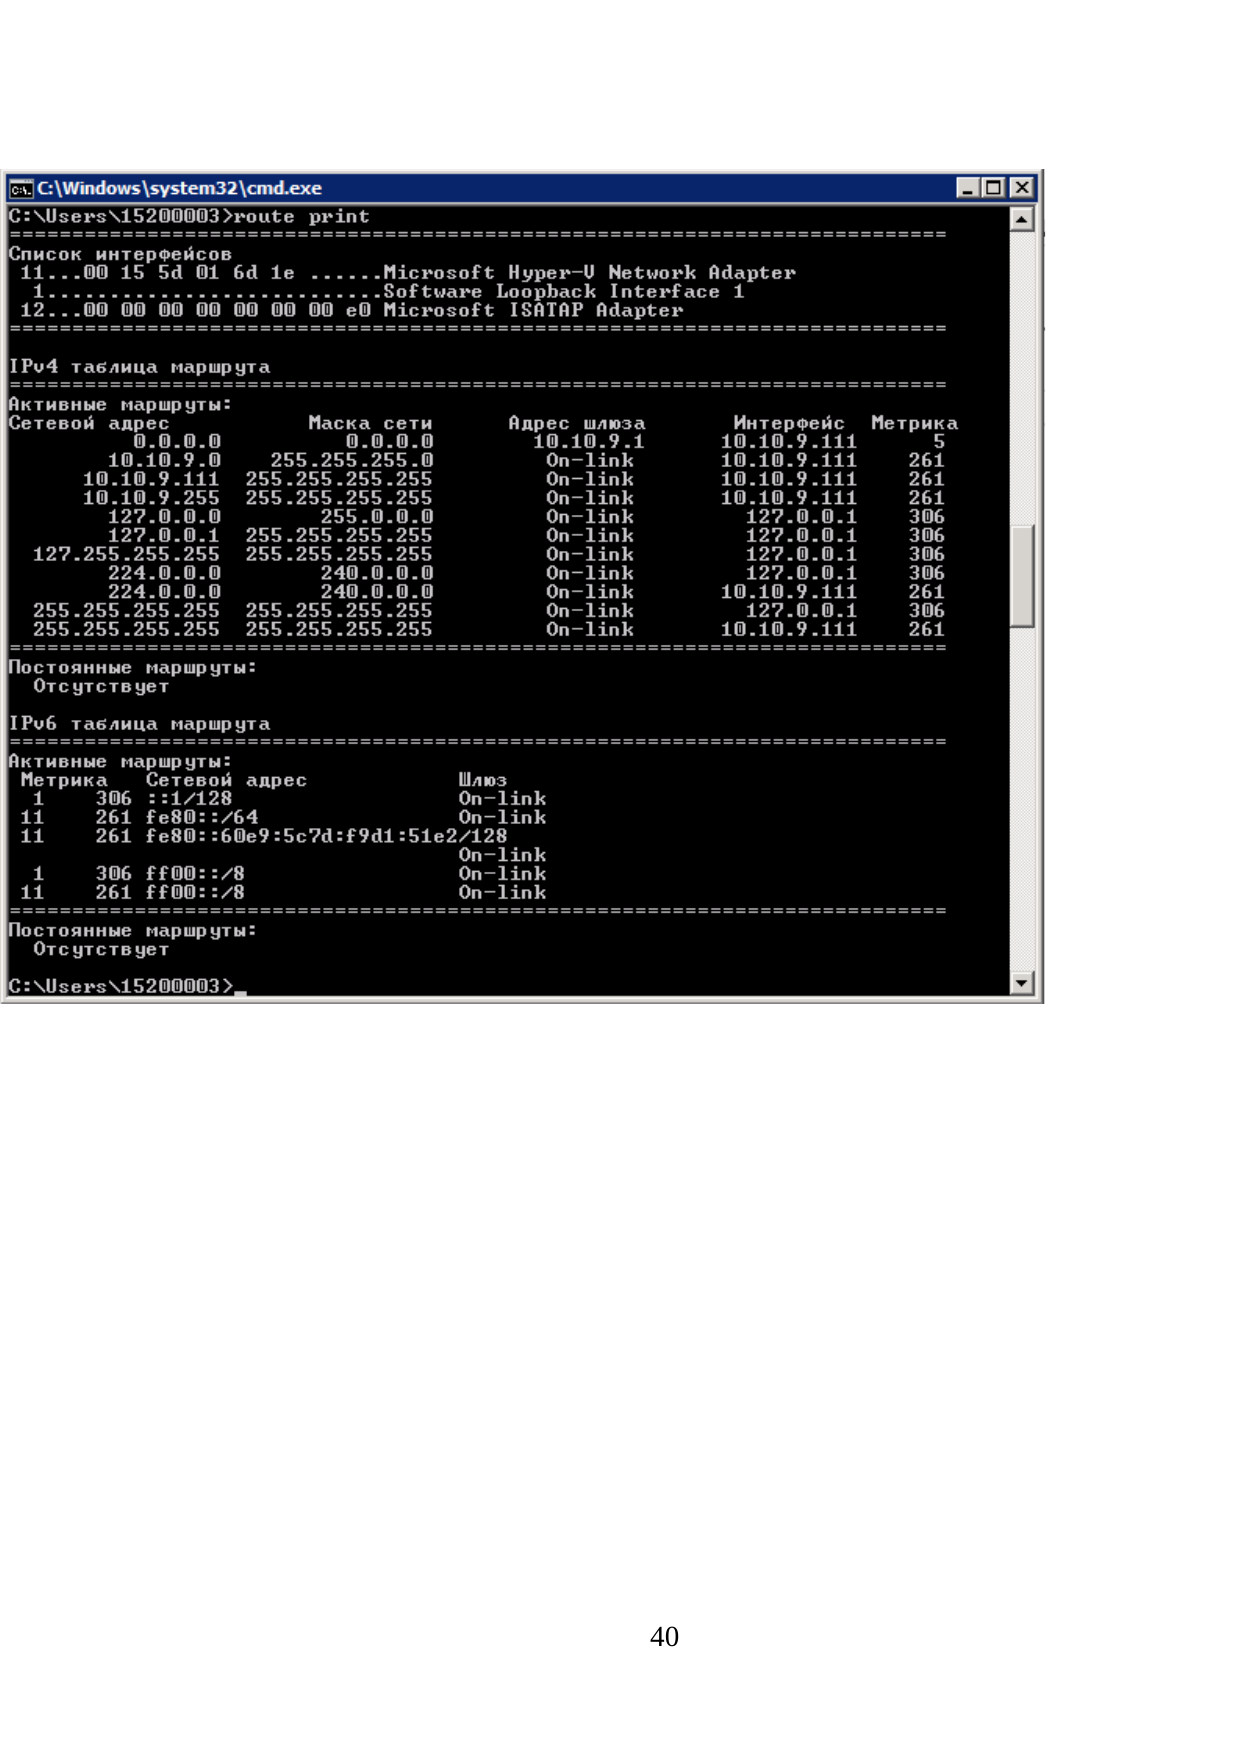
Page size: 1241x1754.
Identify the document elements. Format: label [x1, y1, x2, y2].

picture [0, 169, 1046, 1004]
